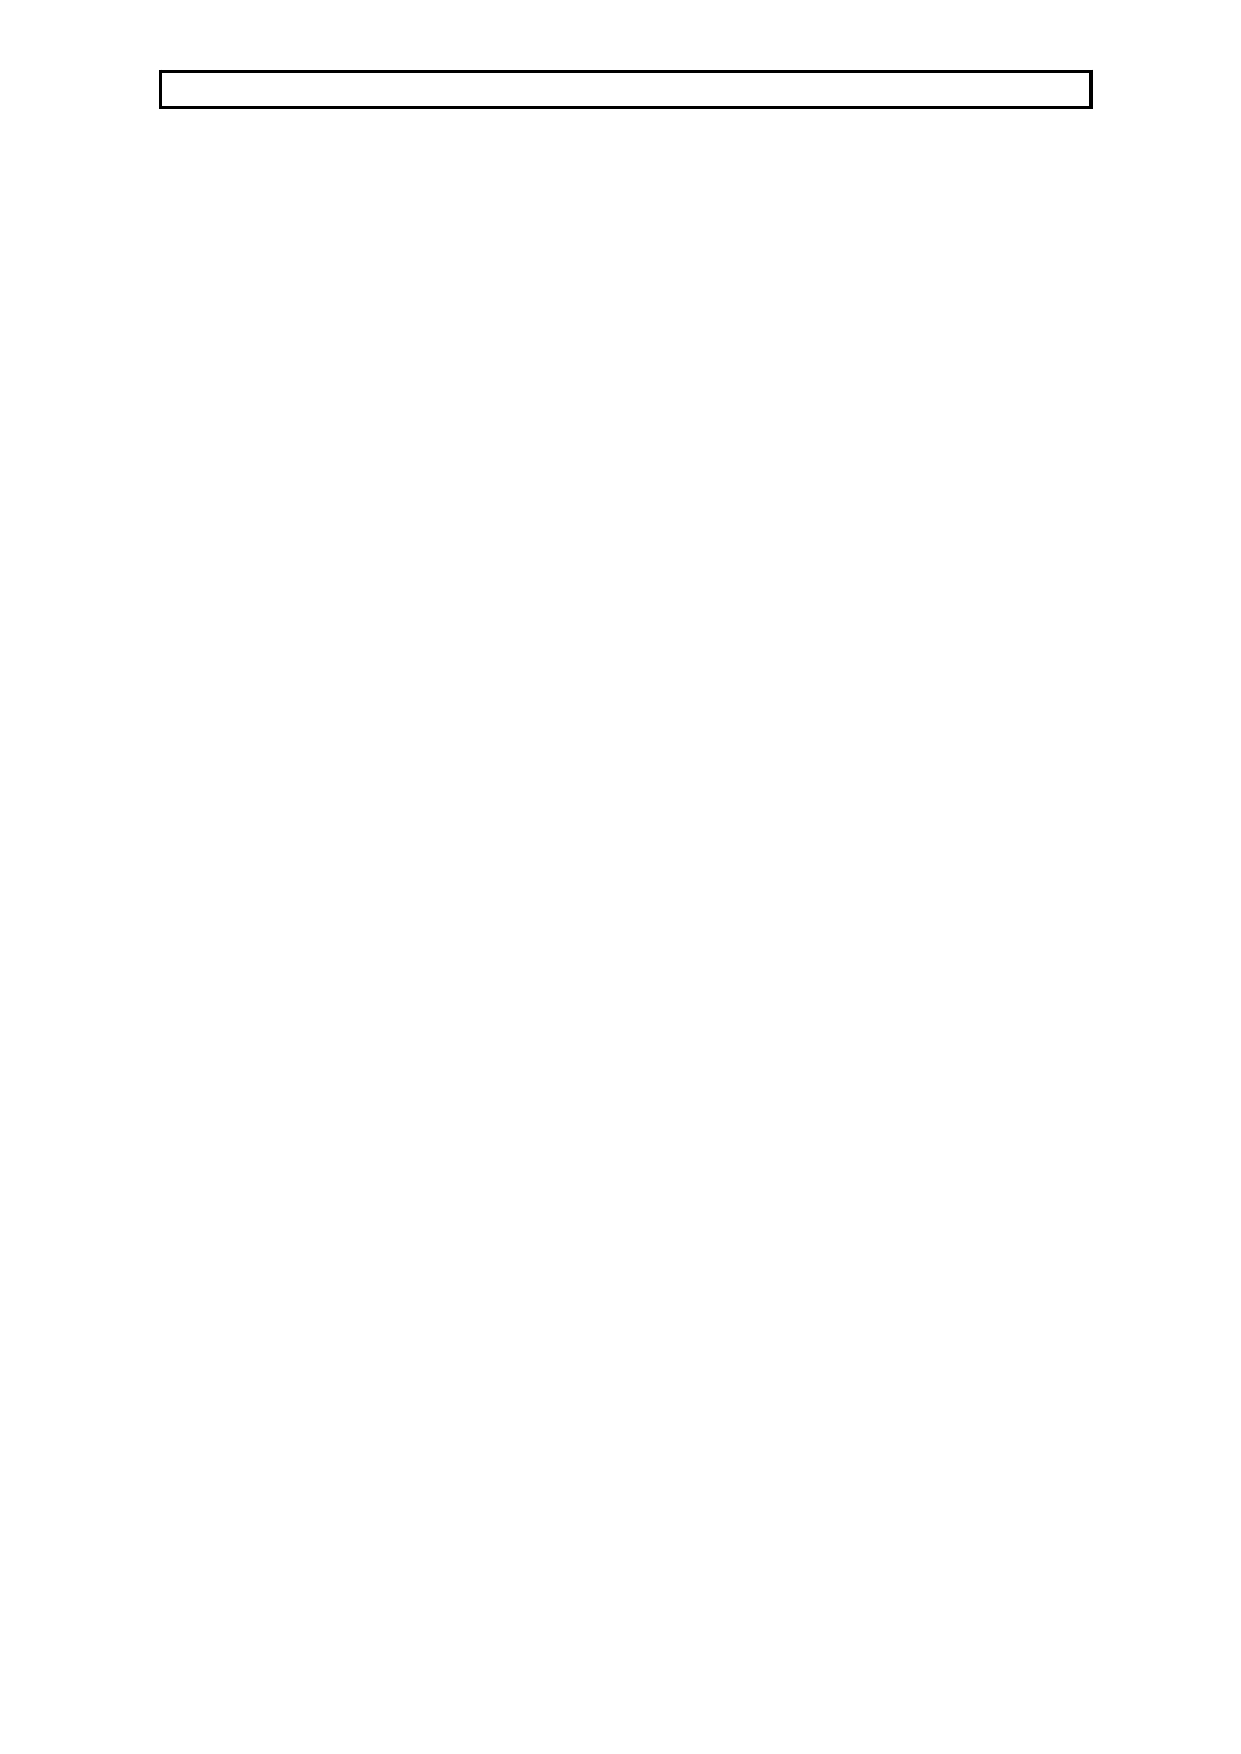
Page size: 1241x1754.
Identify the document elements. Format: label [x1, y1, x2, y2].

table_header [162, 73, 1089, 106]
